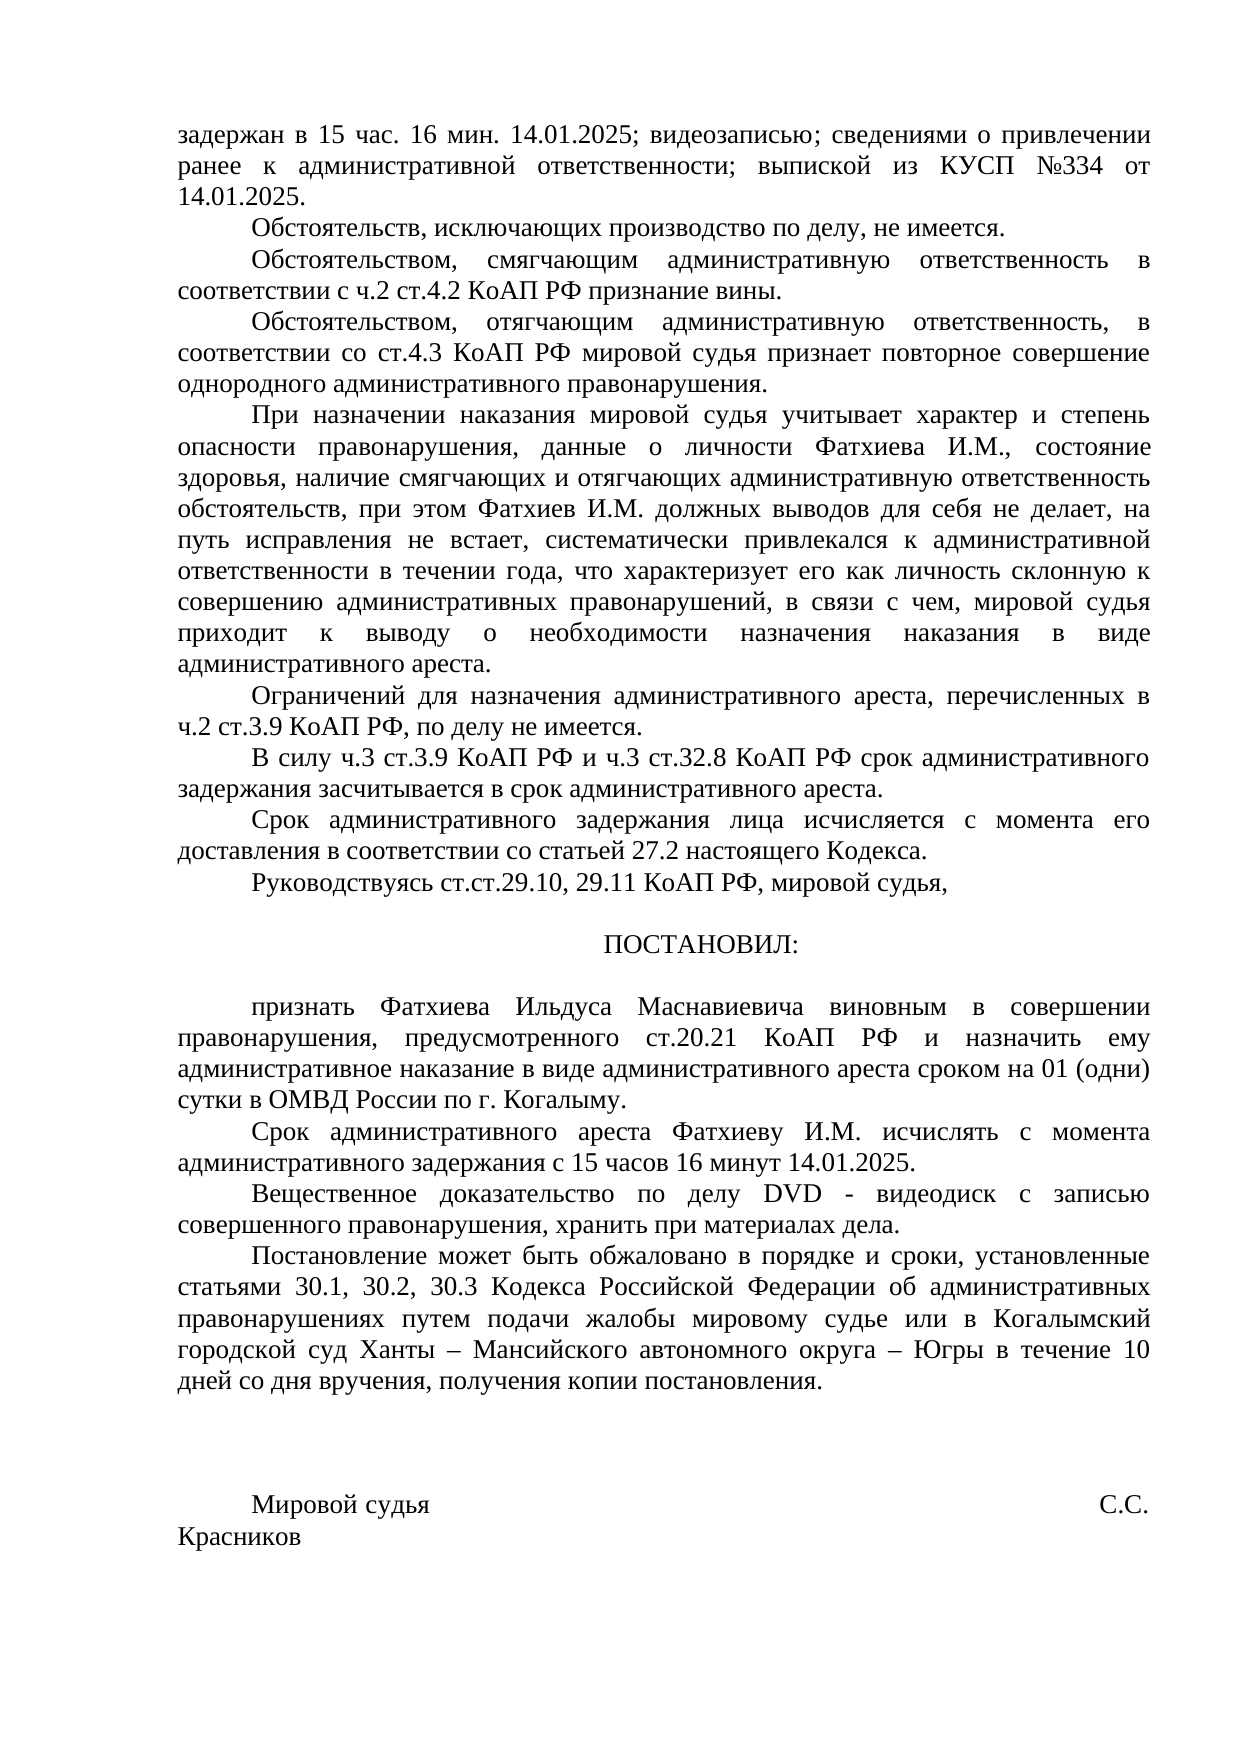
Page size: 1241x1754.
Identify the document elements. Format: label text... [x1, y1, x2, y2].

text Ограничений для назначения административного ареста, перечисленных в ч.2 ст.3.9 КоАП РФ, по делу не имеется. [177, 679, 1152, 741]
text Срок административного задержания лица исчисляется с момента его доставления в соответствии со статьей 27.2 настоящего Кодекса. [177, 803, 1152, 866]
text Мировой судья С.С. Красников [177, 1488, 1152, 1551]
text Вещественное доказательство по делу DVD - видеодиск с записью совершенного правонарушения, хранить при материалах дела. [177, 1177, 1152, 1239]
text При назначении наказания мировой судья учитывает характер и степень опасности правонарушения, данные о личности Фатхиева И.М., состояние здоровья, наличие смягчающих и отягчающих административную ответственность обстоятельств, при этом Фатхиев И.М. должных выводов для себя не делает, на путь исправления не встает, систематически привлекался к административной ответственности в течении года, что характеризует его как личность склонную к совершению административных правонарушений, в связи с чем, мировой судья приходит к выводу о необходимости назначения наказания в виде административного ареста. [177, 398, 1152, 679]
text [177, 118, 1152, 212]
text В силу ч.3 ст.3.9 КоАП РФ и ч.3 ст.32.8 КоАП РФ срок административного задержания засчитывается в срок административного ареста. [177, 741, 1152, 803]
text Постановление может быть обжаловано в порядке и сроки, установленные статьями 30.1, 30.2, 30.3 Кодекса Российской Федерации об административных правонарушениях путем подачи жалобы мировому судье или в Когалымский городской суд Ханты – Мансийского автономного округа – Югры в течение 10 дней со дня вручения, получения копии постановления. [177, 1239, 1152, 1395]
text Обстоятельством, смягчающим административную ответственность в соответствии с ч.2 ст.4.2 КоАП РФ признание вины. [177, 243, 1152, 305]
text Обстоятельством, отягчающим административную ответственность, в соответствии со ст.4.3 КоАП РФ мировой судья признает повторное совершение однородного административного правонарушения. [177, 305, 1152, 398]
text ПОСТАНОВИЛ: [177, 928, 1152, 959]
text признать Фатхиева Ильдуса Маснавиевича виновным в совершении правонарушения, предусмотренного ст.20.21 КоАП РФ и назначить ему административное наказание в виде административного ареста сроком на 01 (одни) сутки в ОМВД России по г. Когалыму. [177, 990, 1152, 1115]
text Срок административного ареста Фатхиеву И.М. исчислять с момента административного задержания с 15 часов 16 минут 14.01.2025. [177, 1115, 1152, 1177]
text Руководствуясь ст.ст.29.10, 29.11 КоАП РФ, мировой судья, [177, 866, 1152, 897]
text Обстоятельств, исключающих производство по делу, не имеется. [177, 212, 1152, 243]
